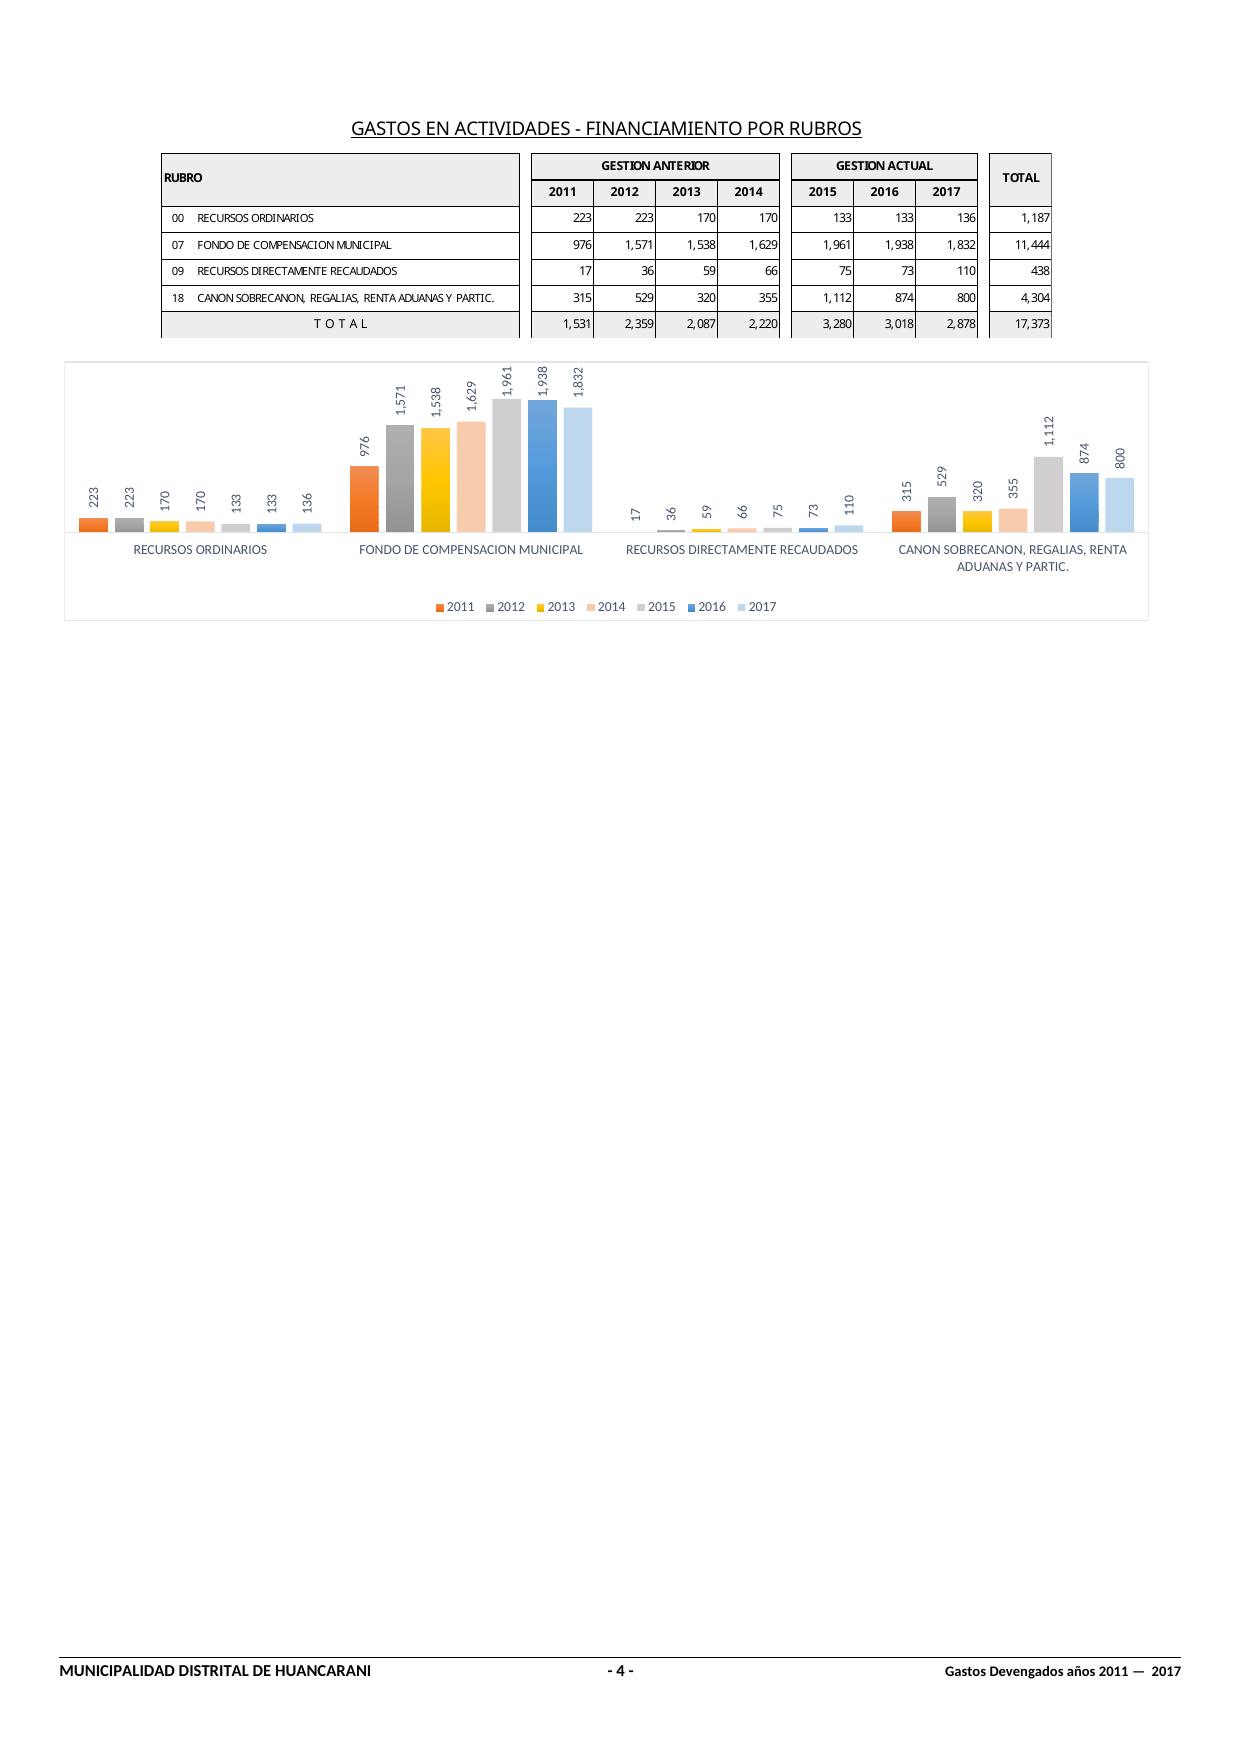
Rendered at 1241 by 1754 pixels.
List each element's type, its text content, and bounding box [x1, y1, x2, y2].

table_header GASTOS EN ACTIVIDADES - FINANCIAMIENTO POR RUBROS [39, 71, 1174, 627]
